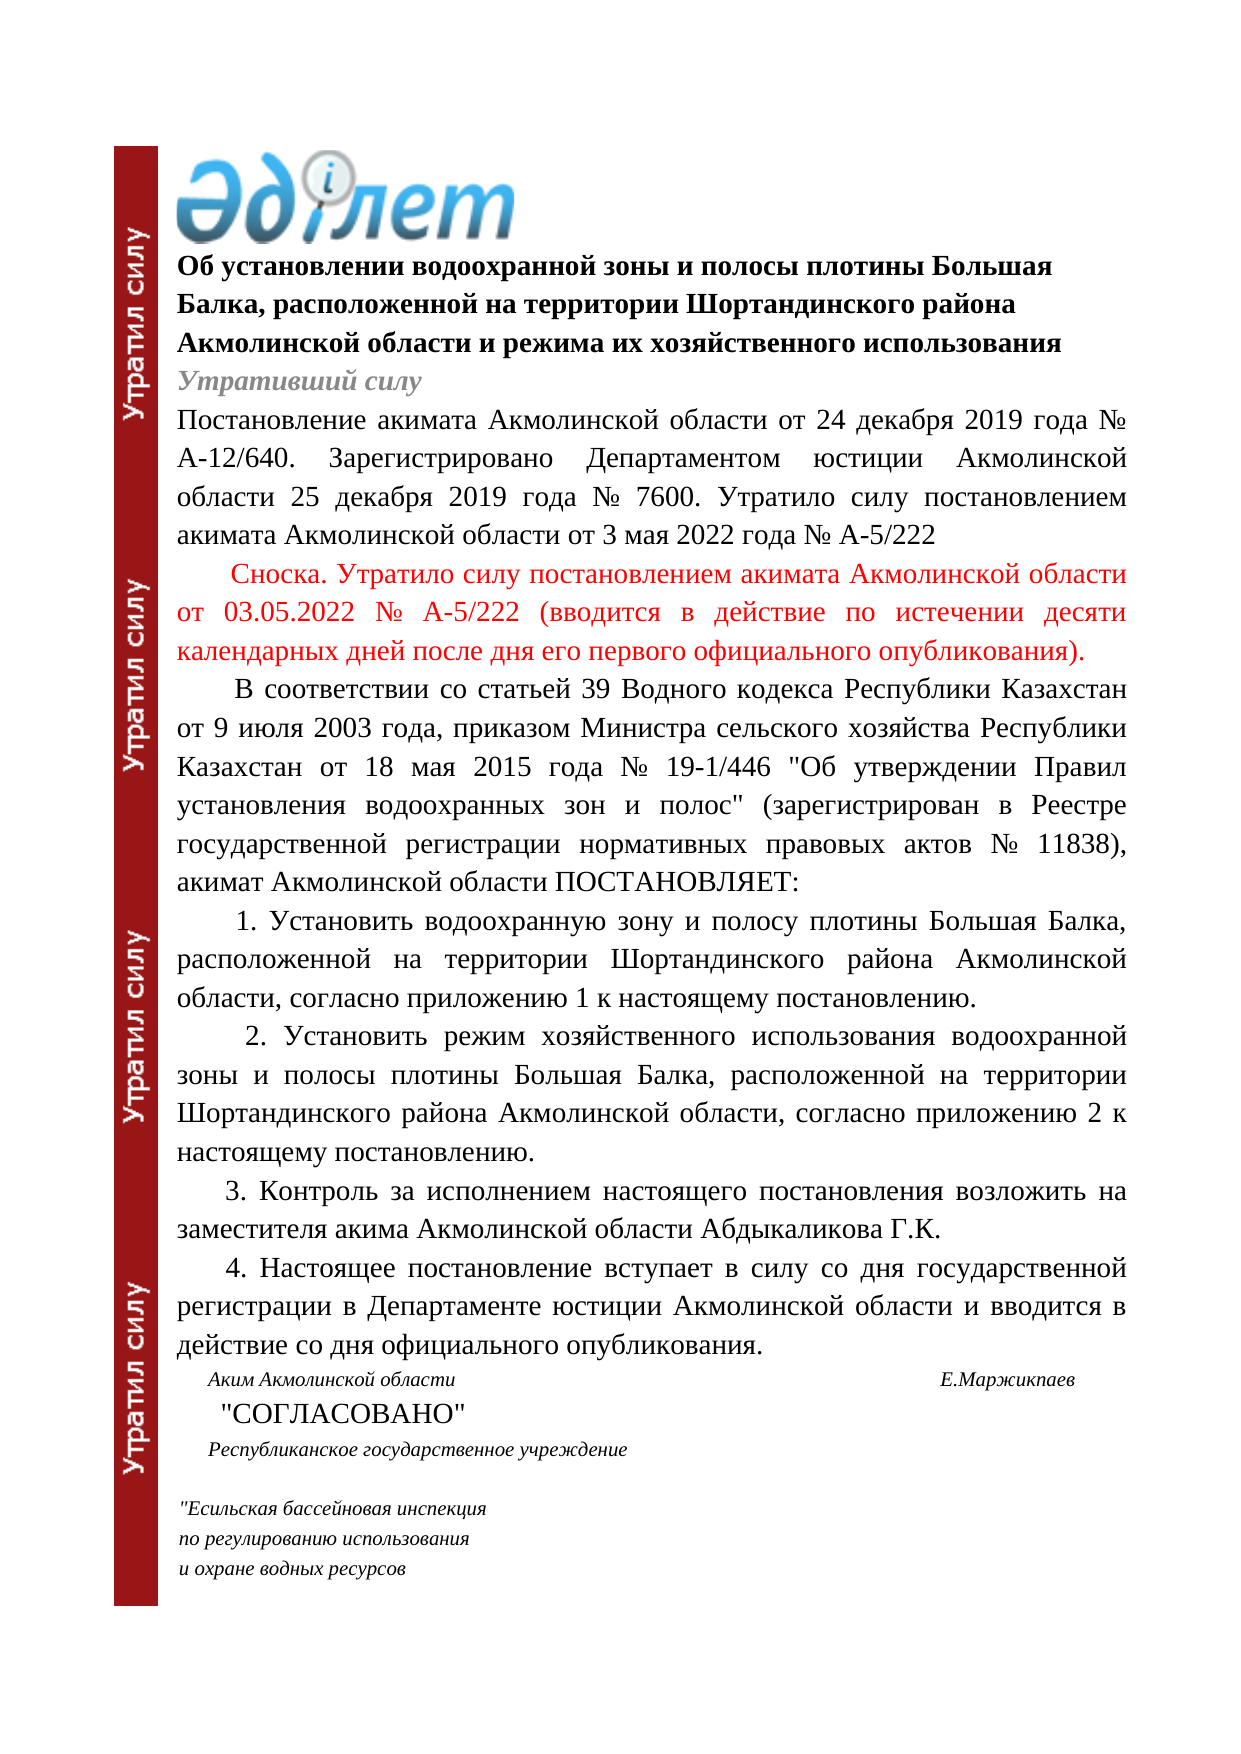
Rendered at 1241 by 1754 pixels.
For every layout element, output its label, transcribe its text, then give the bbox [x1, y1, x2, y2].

picture [114, 1168, 158, 1173]
picture [114, 667, 158, 672]
picture [176, 150, 515, 244]
table_header Аким Акмолинской области [101, 1365, 939, 1396]
picture [114, 551, 158, 556]
picture [114, 898, 158, 903]
picture [114, 1013, 158, 1018]
text 2. Установить режим хозяйственного использования водоохранной зоны и полосы плотины Большая Балка, расположенной на территории Шортандинского района Акмолинской области, согласно приложению 2 к настоящему постановлению. [112, 1018, 1128, 1168]
picture [114, 1587, 158, 1606]
picture [114, 358, 158, 363]
picture [114, 1430, 158, 1435]
text Сноска. Утратило силу постановлением акимата Акмолинской области от 03.05.2022 № А-5/222 (вводится в действие по истечении десяти календарных дней после дня его первого официального опубликования). [112, 556, 1128, 667]
text Утративший силу [112, 363, 1128, 397]
text "СОГЛАСОВАНО" [112, 1396, 1128, 1430]
text 1. Установить водоохранную зону и полосу плотины Большая Балка, расположенной на территории Шортандинского района Акмолинской области, согласно приложению 1 к настоящему постановлению. [112, 903, 1128, 1013]
picture [114, 146, 158, 248]
text 3. Контроль за исполнением настоящего постановления возложить на заместителя акима Акмолинской области Абдыкаликова Г.К. [112, 1173, 1128, 1245]
text Об установлении водоохранной зоны и полосы плотины Большая Балка, расположенной на территории Шортандинского района Акмолинской области и режима их хозяйственного использования [112, 248, 1128, 358]
picture [114, 1360, 158, 1365]
picture [114, 397, 158, 402]
text В соответствии со статьей 39 Водного кодекса Республики Казахстан от 9 июля 2003 года, приказом Министра сельского хозяйства Республики Казахстан от 18 мая 2015 года № 19-1/446 "Об утверждении Правил установления водоохранных зон и полос" (зарегистрирован в Реестре государственной регистрации нормативных правовых актов № 11838), акимат Акмолинской области ПОСТАНОВЛЯЕТ: [112, 672, 1128, 898]
picture [114, 1245, 158, 1250]
text Постановление акимата Акмолинской области от 24 декабря 2019 года № А-12/640. Зарегистрировано Департаментом юстиции Акмолинской области 25 декабря 2019 года № 7600. Утратило силу постановлением акимата Акмолинской области от 3 мая 2022 года № А-5/222 [112, 402, 1128, 551]
table_header Е.Маржикпаев [939, 1365, 1240, 1396]
text 4. Настоящее постановление вступает в силу со дня государственной регистрации в Департаменте юстиции Акмолинской области и вводится в действие со дня официального опубликования. [112, 1250, 1128, 1360]
